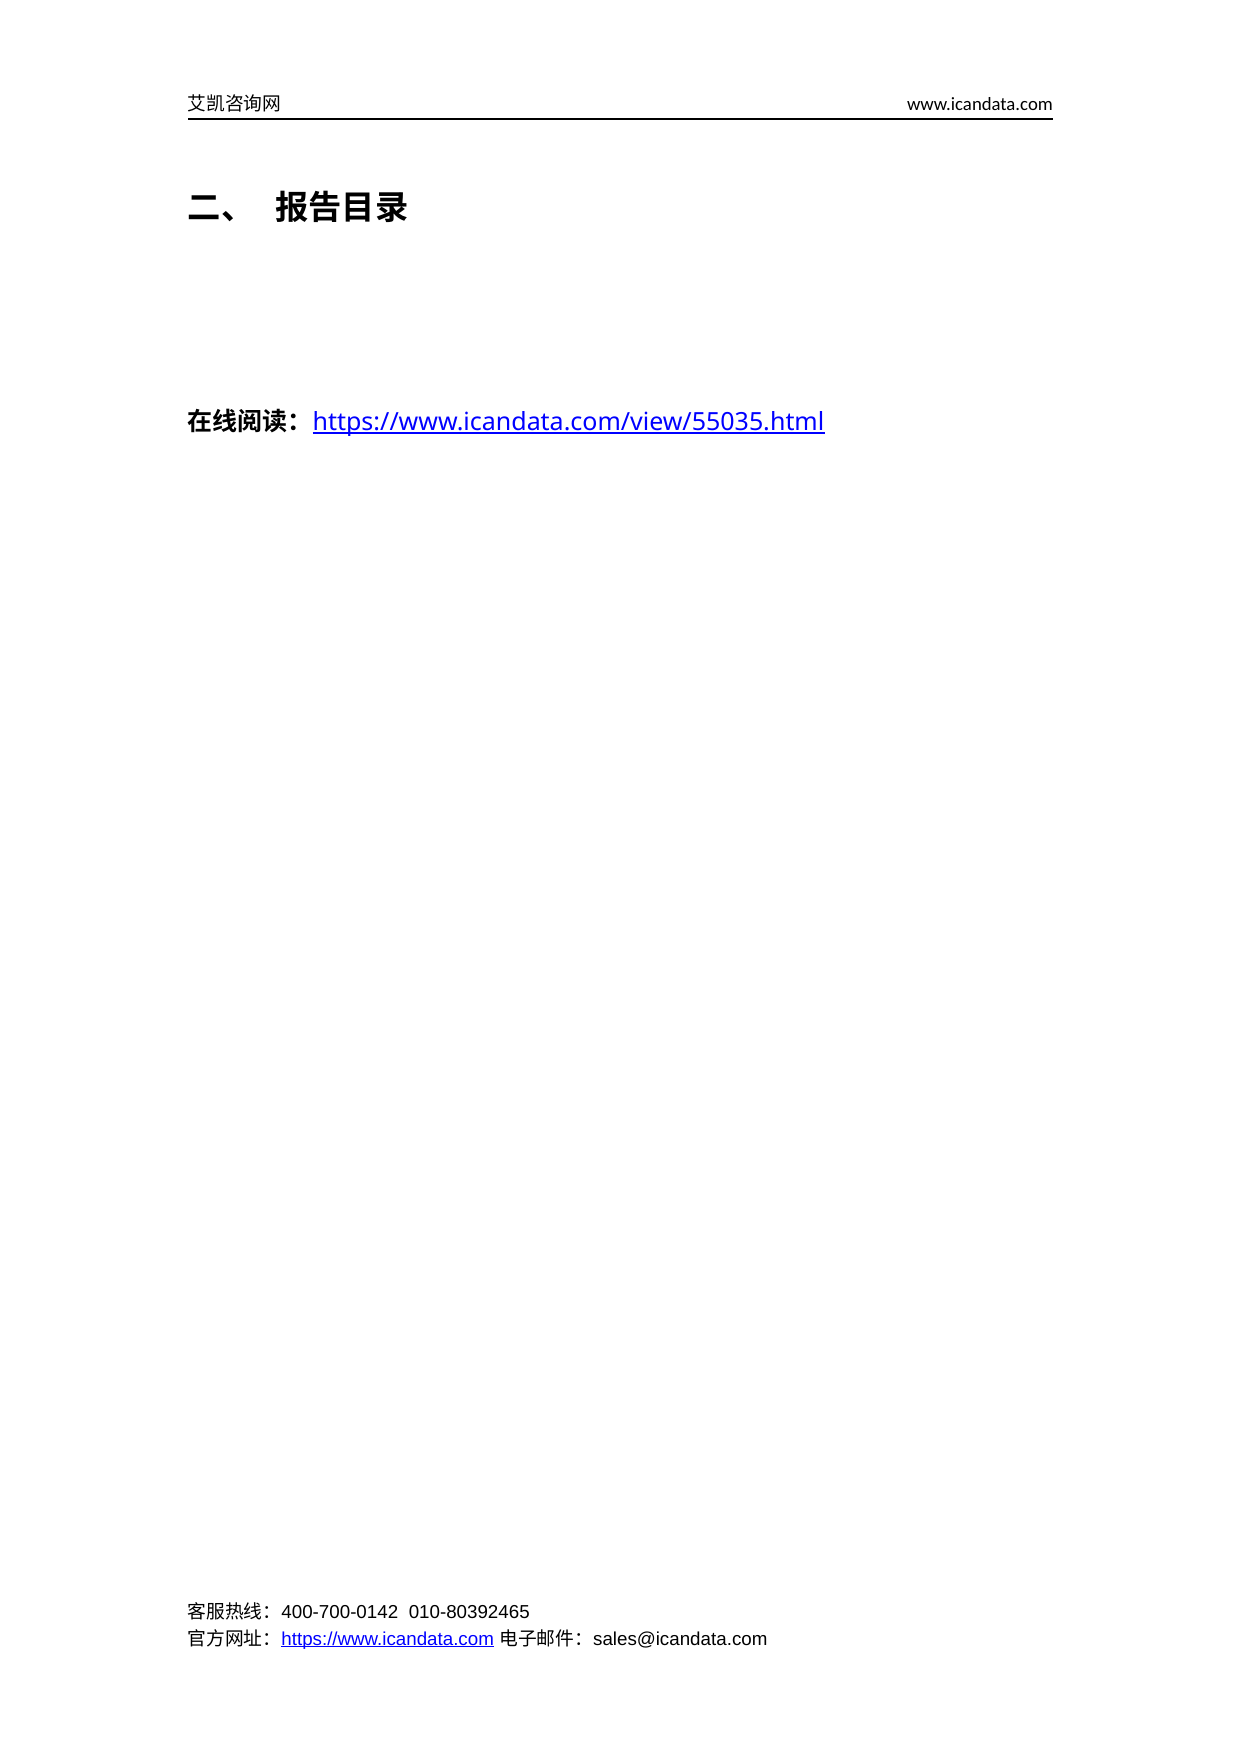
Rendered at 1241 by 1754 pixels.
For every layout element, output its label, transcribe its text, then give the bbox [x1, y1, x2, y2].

subtitle 报告目录 [187, 172, 1053, 237]
text 在线阅读：https://www.icandata.com/view/55035.html [187, 387, 1053, 452]
